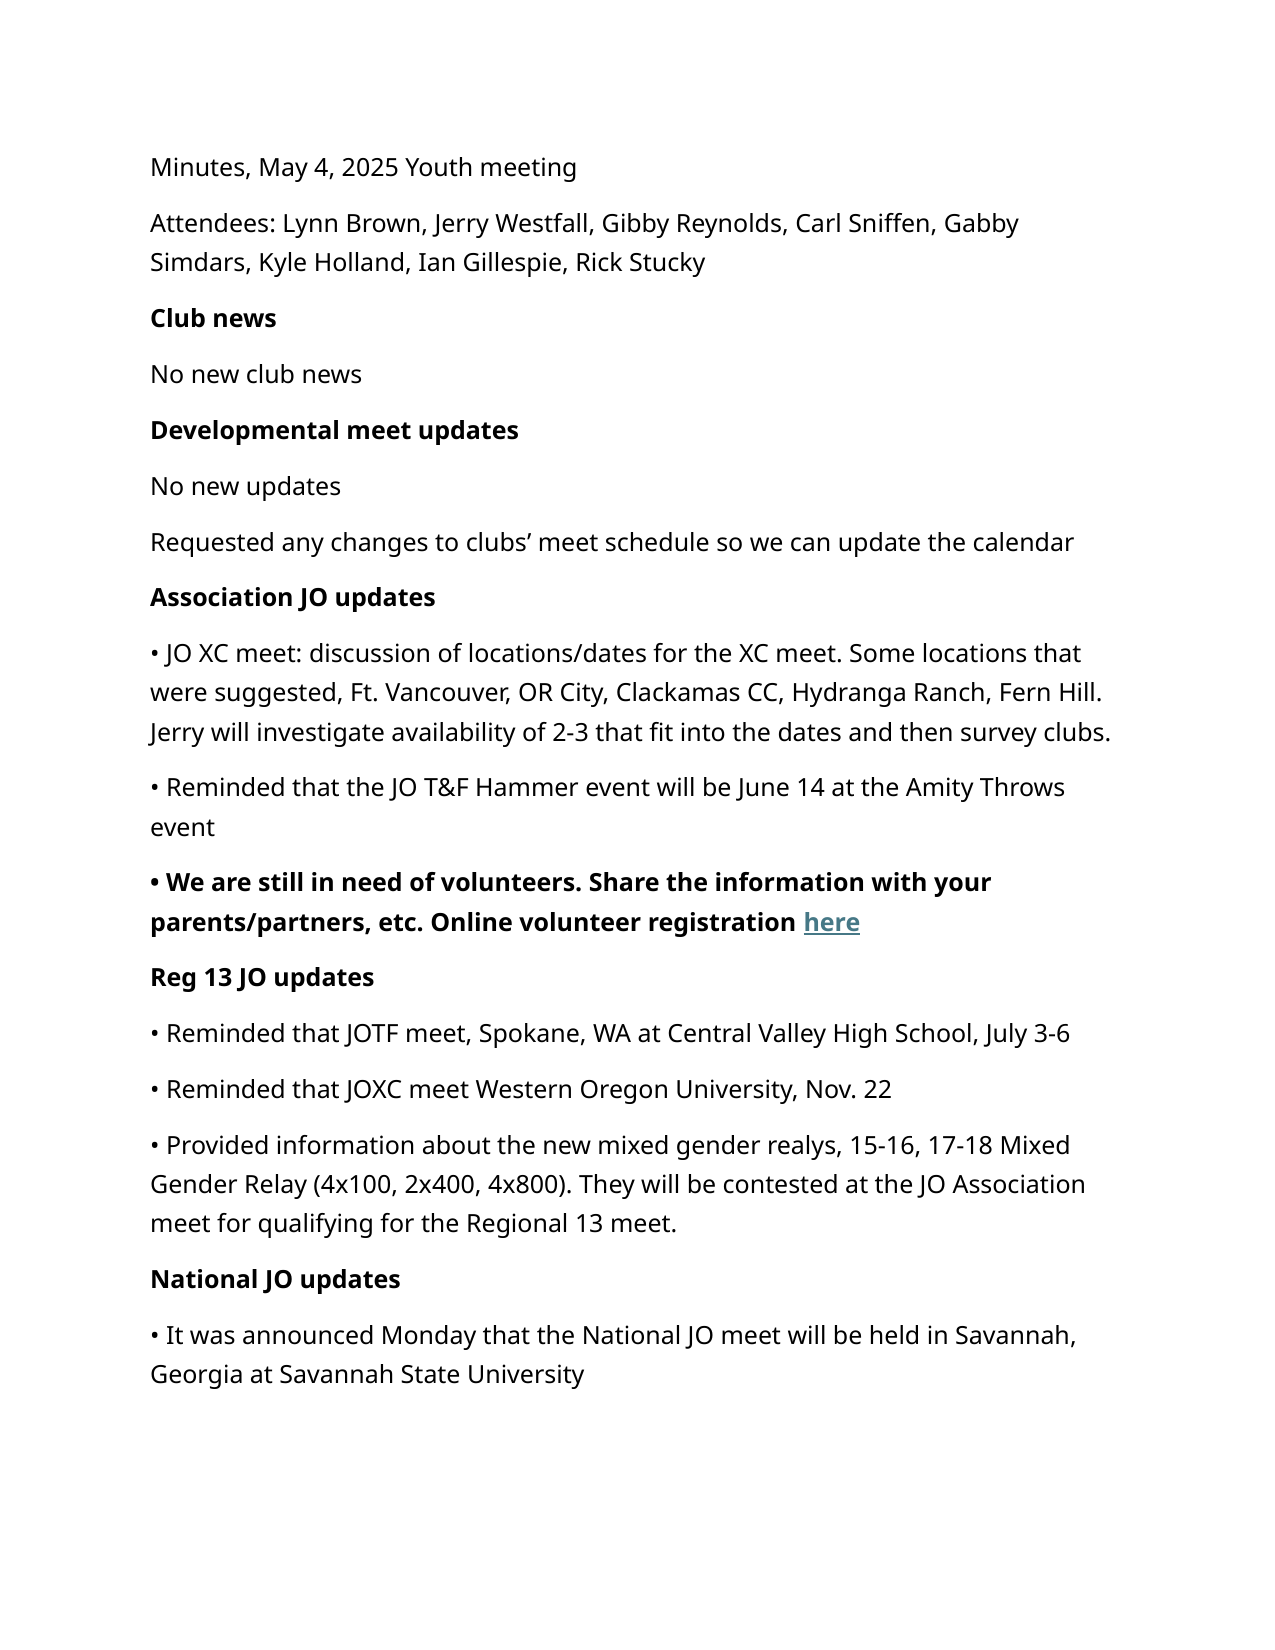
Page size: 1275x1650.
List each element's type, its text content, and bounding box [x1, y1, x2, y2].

text • It was announced Monday that the National JO meet will be held in Savannah, Georgia at Savannah State University [150, 1317, 1125, 1391]
text • Reminded that the JO T&F Hammer event will be June 14 at the Amity Throws event [150, 770, 1125, 843]
text No new club news [150, 357, 1125, 391]
text • Provided information about the new mixed gender realys, 15-16, 17-18 Mixed Gender Relay (4x100, 2x400, 4x800). They will be contested at the JO Association meet for qualifying for the Regional 13 meet. [150, 1127, 1125, 1240]
text Association JO updates [150, 580, 1125, 614]
text Attendees: Lynn Brown, Jerry Westfall, Gibby Reynolds, Carl Sniffen, Gabby Simdars, Kyle Holland, Ian Gillespie, Rick Stucky [150, 206, 1125, 279]
text • JO XC meet: discussion of locations/dates for the XC meet. Some locations that were suggested, Ft. Vancouver, OR City, Clackamas CC, Hydranga Ranch, Fern Hill. Jerry will investigate availability of 2-3 that fit into the dates and then survey clubs. [150, 636, 1125, 748]
text Requested any changes to clubs’ meet schedule so we can update the calendar [150, 524, 1125, 558]
text • We are still in need of volunteers. Share the information with your parents/partners, etc. Online volunteer registration here [150, 865, 1125, 938]
text National JO updates [150, 1262, 1125, 1296]
text Minutes, May 4, 2025 Youth meeting [150, 150, 1125, 184]
text No new updates [150, 468, 1125, 502]
text Developmental meet updates [150, 412, 1125, 447]
text Reg 13 JO updates [150, 960, 1125, 994]
text Club news [150, 301, 1125, 335]
text • Reminded that JOXC meet Western Oregon University, Nov. 22 [150, 1072, 1125, 1106]
text • Reminded that JOTF meet, Spokane, WA at Central Valley High School, July 3-6 [150, 1016, 1125, 1050]
